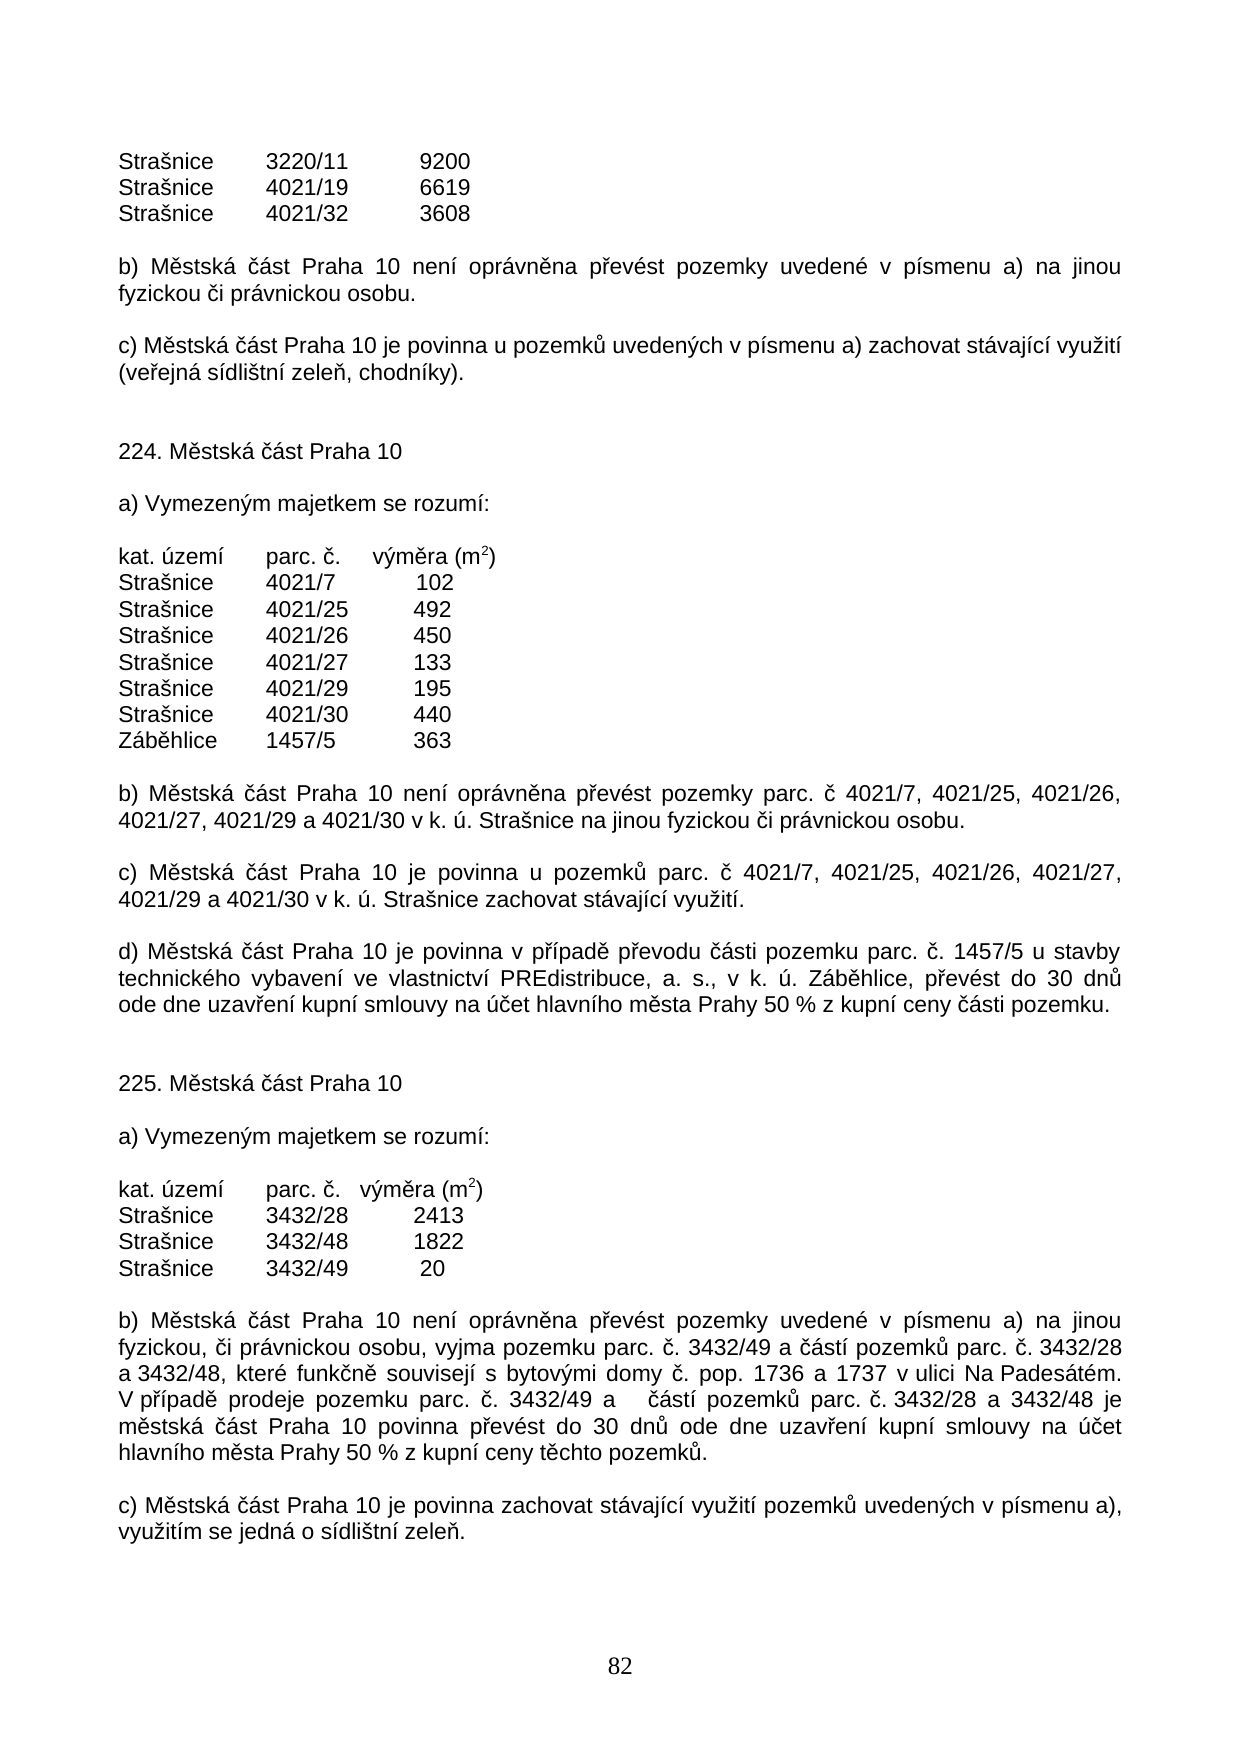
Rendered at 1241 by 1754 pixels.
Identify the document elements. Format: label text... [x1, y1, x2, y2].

text Strašnice 4021/7 102 [118, 569, 1122, 596]
text d) Městská část Praha 10 je povinna v případě převodu části pozemku parc. č. 1457/5 u stavby technického vybavení ve vlastnictví PREdistribuce, a. s., v k. ú. Záběhlice, převést do 30 dnů ode dne uzavření kupní smlouvy na účet hlavního města Prahy 50 % z kupní ceny části pozemku. [118, 938, 1122, 1017]
text Strašnice 3220/11 9200 [118, 148, 1122, 174]
text Strašnice 3432/48 1822 [118, 1228, 1122, 1254]
text Strašnice 4021/29 195 [118, 675, 1122, 701]
text a) Vymezeným majetkem se rozumí: [118, 490, 1122, 517]
text Strašnice 3432/28 2413 [118, 1202, 1122, 1228]
text kat. území parc. č. výměra (m2) [118, 543, 1122, 569]
text Strašnice 4021/30 440 [118, 701, 1122, 727]
text b) Městská část Praha 10 není oprávněna převést pozemky uvedené v písmenu a) na jinou fyzickou či právnickou osobu. [118, 253, 1122, 306]
text Strašnice 4021/25 492 [118, 596, 1122, 622]
text 224. Městská část Praha 10 [118, 438, 1122, 464]
text Strašnice 4021/32 3608 [118, 200, 1122, 227]
text kat. území parc. č. výměra (m2) [118, 1176, 1122, 1202]
text c) Městská část Praha 10 je povinna u pozemků parc. č 4021/7, 4021/25, 4021/26, 4021/27, 4021/29 a 4021/30 v k. ú. Strašnice zachovat stávající využití. [118, 859, 1122, 912]
text c) Městská část Praha 10 je povinna zachovat stávající využití pozemků uvedených v písmenu a), využitím se jedná o sídlištní zeleň. [118, 1492, 1122, 1544]
text Strašnice 3432/49 20 [118, 1254, 1122, 1281]
text a) Vymezeným majetkem se rozumí: [118, 1123, 1122, 1149]
text Strašnice 4021/27 133 [118, 648, 1122, 675]
text Záběhlice 1457/5 363 [118, 727, 1122, 754]
text 225. Městská část Praha 10 [118, 1070, 1122, 1096]
text c) Městská část Praha 10 je povinna u pozemků uvedených v písmenu a) zachovat stávající využití (veřejná sídlištní zeleň, chodníky). [118, 332, 1122, 385]
text b) Městská část Praha 10 není oprávněna převést pozemky parc. č 4021/7, 4021/25, 4021/26, 4021/27, 4021/29 a 4021/30 v k. ú. Strašnice na jinou fyzickou či právnickou osobu. [118, 780, 1122, 833]
text Strašnice 4021/19 6619 [118, 174, 1122, 200]
text b) Městská část Praha 10 není oprávněna převést pozemky uvedené v písmenu a) na jinou fyzickou, či právnickou osobu, vyjma pozemku parc. č. 3432/49 a částí pozemků parc. č. 3432/28 a 3432/48, které funkčně souvisejí s bytovými domy č. pop. 1736 a 1737 v ulici Na Padesátém. V případě prodeje pozemku parc. č. 3432/49 a částí pozemků parc. č. 3432/28 a 3432/48 je městská část Praha 10 povinna převést do 30 dnů ode dne uzavření kupní smlouvy na účet hlavního města Prahy 50 % z kupní ceny těchto pozemků. [118, 1307, 1122, 1465]
text Strašnice 4021/26 450 [118, 622, 1122, 648]
